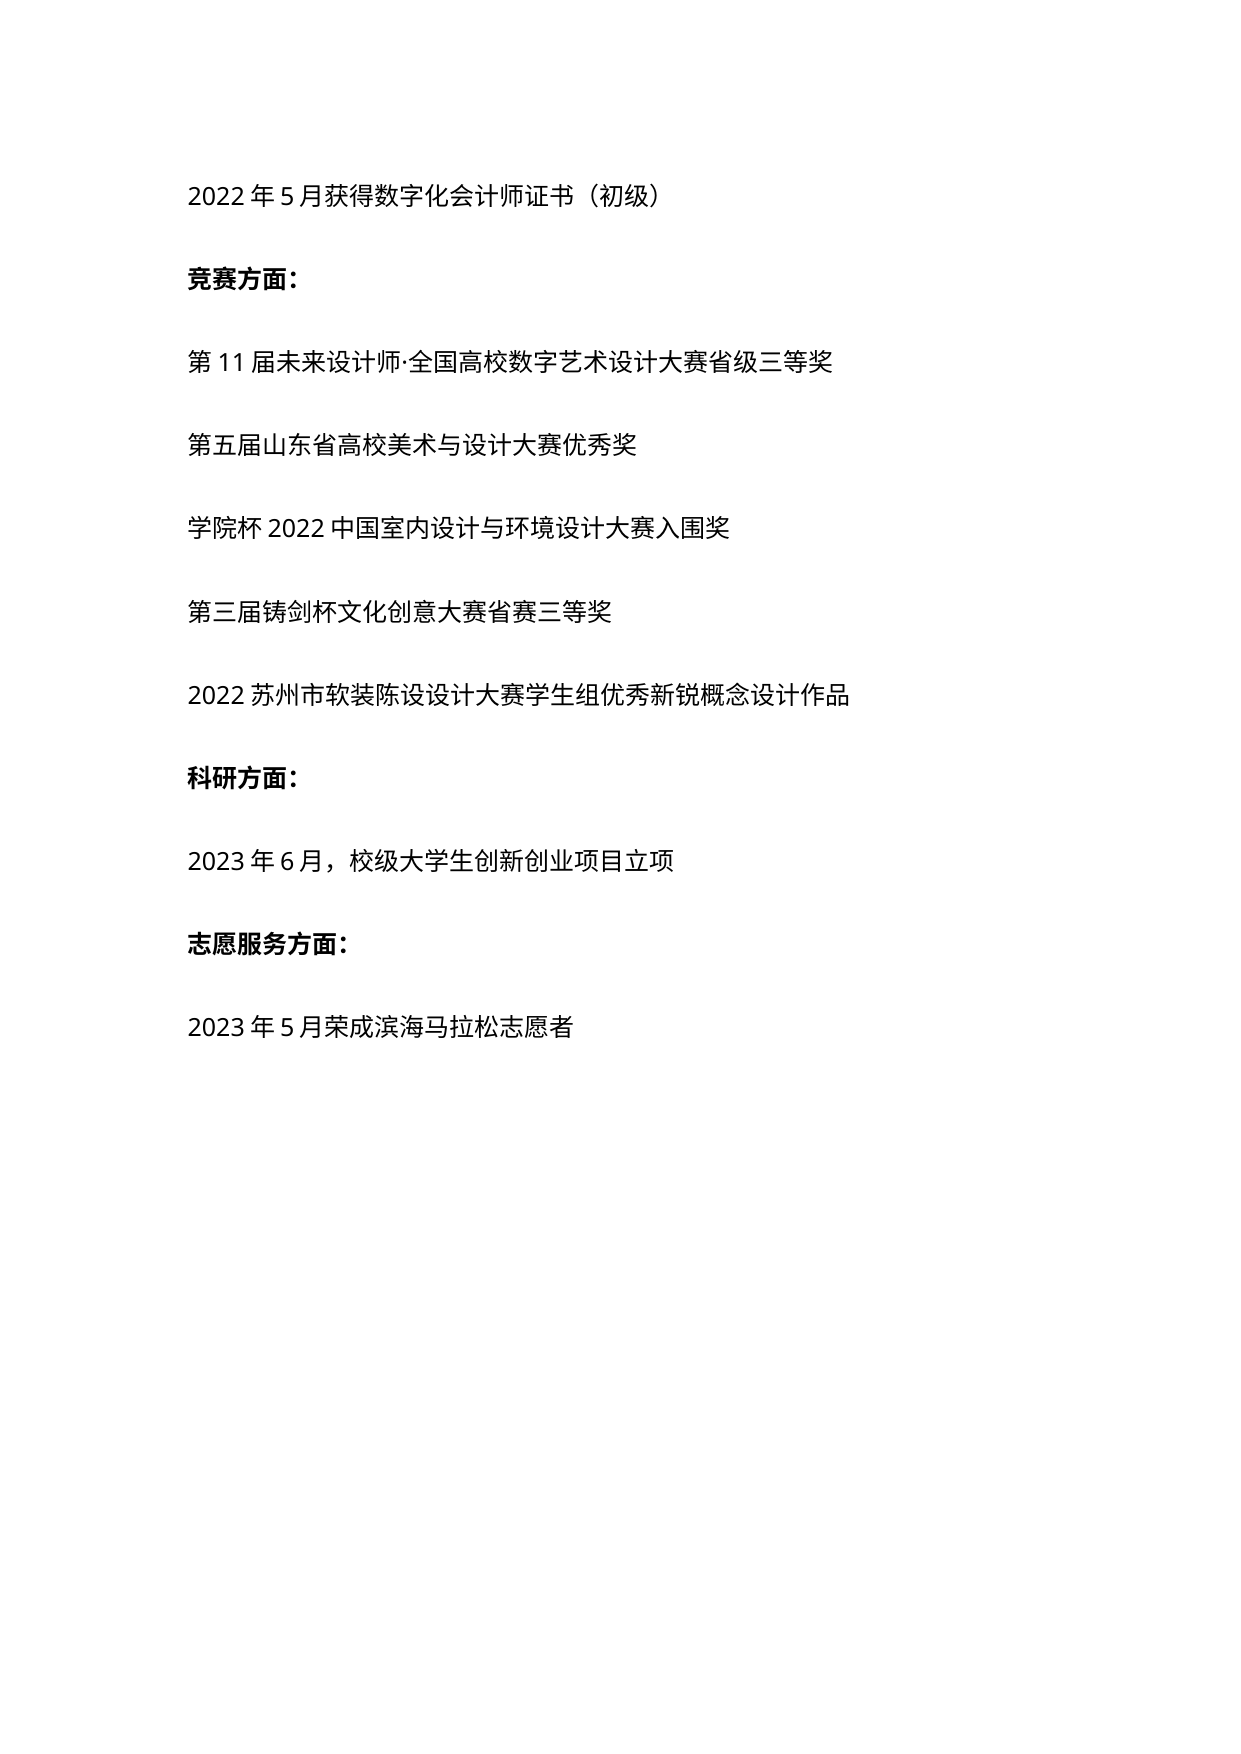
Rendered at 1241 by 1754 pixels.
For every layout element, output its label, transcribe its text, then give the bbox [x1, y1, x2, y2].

text 科研方面： [187, 744, 1053, 809]
text 第五届山东省高校美术与设计大赛优秀奖 [187, 411, 1053, 476]
text 竞赛方面： [187, 245, 1053, 310]
text 2023年5月荣成滨海马拉松志愿者 [187, 993, 1053, 1058]
text 志愿服务方面： [187, 910, 1053, 975]
text 学院杯2022中国室内设计与环境设计大赛入围奖 [187, 494, 1053, 559]
text 2022苏州市软装陈设设计大赛学生组优秀新锐概念设计作品 [187, 661, 1053, 726]
text 2023年6月，校级大学生创新创业项目立项 [187, 827, 1053, 892]
text 第三届铸剑杯文化创意大赛省赛三等奖 [187, 578, 1053, 643]
text 第11届未来设计师·全国高校数字艺术设计大赛省级三等奖 [187, 328, 1053, 393]
text 2022年5月获得数字化会计师证书（初级） [187, 162, 1053, 227]
